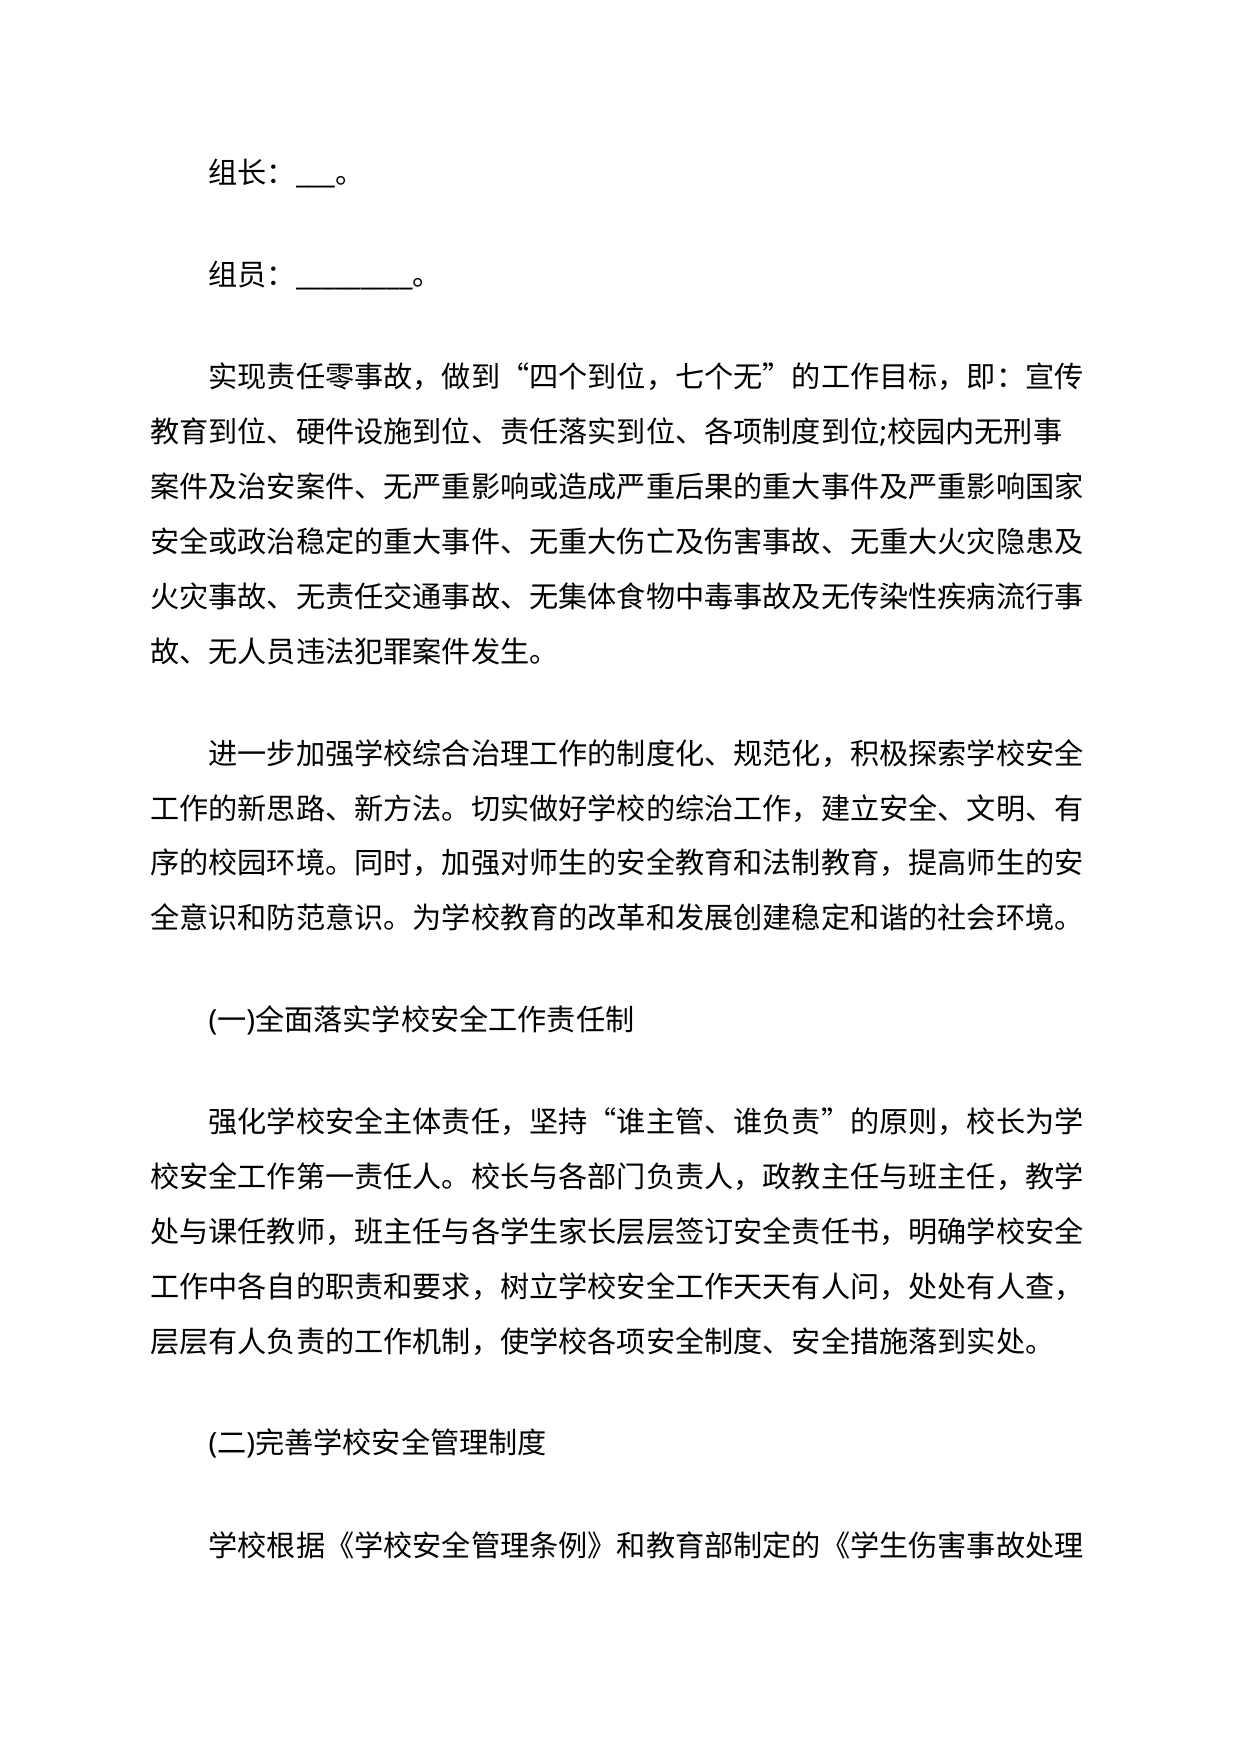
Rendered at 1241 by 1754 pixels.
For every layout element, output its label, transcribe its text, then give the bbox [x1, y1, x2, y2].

text (一)全面落实学校安全工作责任制 [150, 997, 1090, 1039]
text (二)完善学校安全管理制度 [150, 1420, 1090, 1462]
text 组长：___。 [150, 150, 1090, 192]
text 实现责任零事故，做到“四个到位，七个无”的工作目标，即：宣传教育到位、硬件设施到位、责任落实到位、各项制度到位;校园内无刑事案件及治安案件、无严重影响或造成严重后果的重大事件及严重影响国家安全或政治稳定的重大事件、无重大伤亡及伤害事故、无重大火灾隐患及火灾事故、无责任交通事故、无集体食物中毒事故及无传染性疾病流行事故、无人员违法犯罪案件发生。 [150, 354, 1090, 671]
text 组员：_________。 [150, 252, 1090, 294]
text 进一步加强学校综合治理工作的制度化、规范化，积极探索学校安全工作的新思路、新方法。切实做好学校的综治工作，建立安全、文明、有序的校园环境。同时，加强对师生的安全教育和法制教育，提高师生的安全意识和防范意识。为学校教育的改革和发展创建稳定和谐的社会环境。 [150, 730, 1090, 937]
text 强化学校安全主体责任，坚持“谁主管、谁负责”的原则，校长为学校安全工作第一责任人。校长与各部门负责人，政教主任与班主任，教学处与课任教师，班主任与各学生家长层层签订安全责任书，明确学校安全工作中各自的职责和要求，树立学校安全工作天天有人问，处处有人查，层层有人负责的工作机制，使学校各项安全制度、安全措施落到实处。 [150, 1099, 1090, 1361]
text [150, 1522, 1090, 1564]
